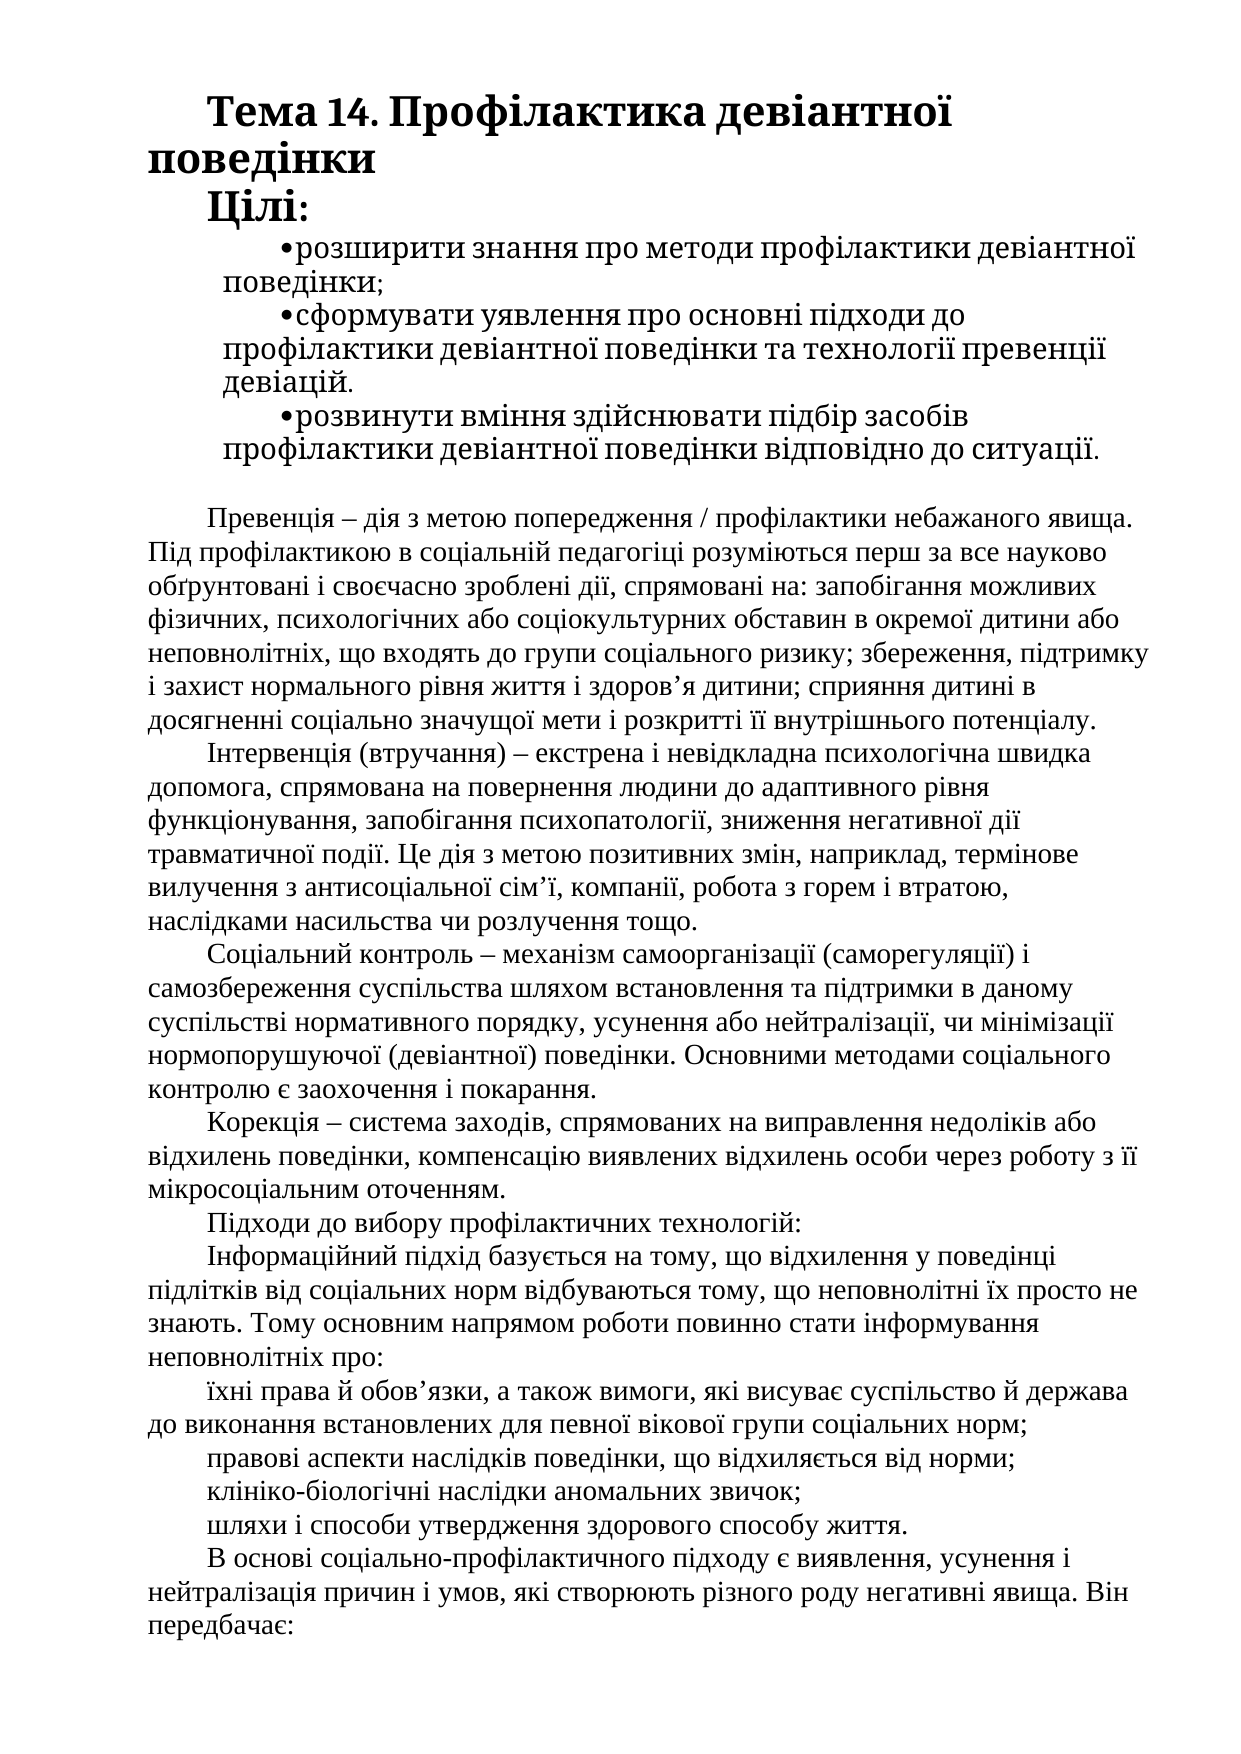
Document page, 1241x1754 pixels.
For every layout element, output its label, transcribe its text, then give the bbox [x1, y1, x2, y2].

text Підходи до вибору профілактичних технологій: [148, 1205, 1152, 1238]
text Інтервенція (втручання) – екстрена і невідкладна психологічна швидка допомога, спрямована на повернення людини до адаптивного рівня функціонування, запобігання психопатології, зниження негативної дії травматичної події. Це дія з метою позитивних змін, наприклад, термінове вилучення з антисоціальної сім’ї, компанії, робота з горем і втратою, наслідками насильства чи розлучення тощо. [148, 735, 1152, 937]
text Корекція – система заходів, спрямованих на виправлення недоліків або відхилень поведінки, компенсацію виявлених відхилень особи через роботу з її мікросоціальним оточенням. [148, 1104, 1152, 1205]
text Соціальний контроль – механізм самоорганізації (саморегуляції) і самозбереження суспільства шляхом встановлення та підтримки в даному суспільстві нормативного порядку, усунення або нейтралізації, чи мінімізації нормопорушуючої (девіантної) поведінки. Основними методами соціального контролю є заохочення і покарання. [148, 937, 1152, 1104]
text їхні права й обов’язки, а також вимоги, які висуває суспільство й держава до виконання встановлених для певної вікової групи соціальних норм; [148, 1373, 1152, 1440]
text В основі соціально-профілактичного підходу є виявлення, усунення і нейтралізація причин і умов, які створюють різного роду негативні явища. Він передбачає: [148, 1540, 1152, 1641]
text Тема 14. Профілактика девіантної поведінки [148, 88, 1152, 184]
list розширити знання про методи профілактики девіантної поведінки; [223, 232, 1152, 299]
text клініко-біологічні наслідки аномальних звичок; [148, 1473, 1152, 1507]
list сформувати уявлення про основні підходи до профілактики девіантної поведінки та технології превенції девіацій. [223, 299, 1152, 400]
text шляхи і способи утвердження здорового способу життя. [148, 1507, 1152, 1540]
text Превенція – дія з метою попередження / профілактики небажаного явища. Під профілактикою в соціальній педагогіці розуміються перш за все науково обґрунтовані і своєчасно зроблені дії, спрямовані на: запобігання можливих фізичних, психологічних або соціокультурних обставин в окремої дитини або неповнолітніх, що входять до групи соціального ризику; збереження, підтримку і захист нормального рівня життя і здоров’я дитини; сприяння дитині в досягненні соціально значущої мети і розкритті її внутрішнього потенціалу. [148, 501, 1152, 735]
text Інформаційний підхід базується на тому, що відхилення у поведінці підлітків від соціальних норм відбуваються тому, що неповнолітні їх просто не знають. Тому основним напрямом роботи повинно стати інформування неповнолітніх про: [148, 1238, 1152, 1373]
text правові аспекти наслідків поведінки, що відхиляється від норми; [148, 1440, 1152, 1473]
text Цілі: [148, 184, 1152, 232]
list розвинути вміння здійснювати підбір засобів профілактики девіантної поведінки відповідно до ситуації. [223, 400, 1152, 467]
